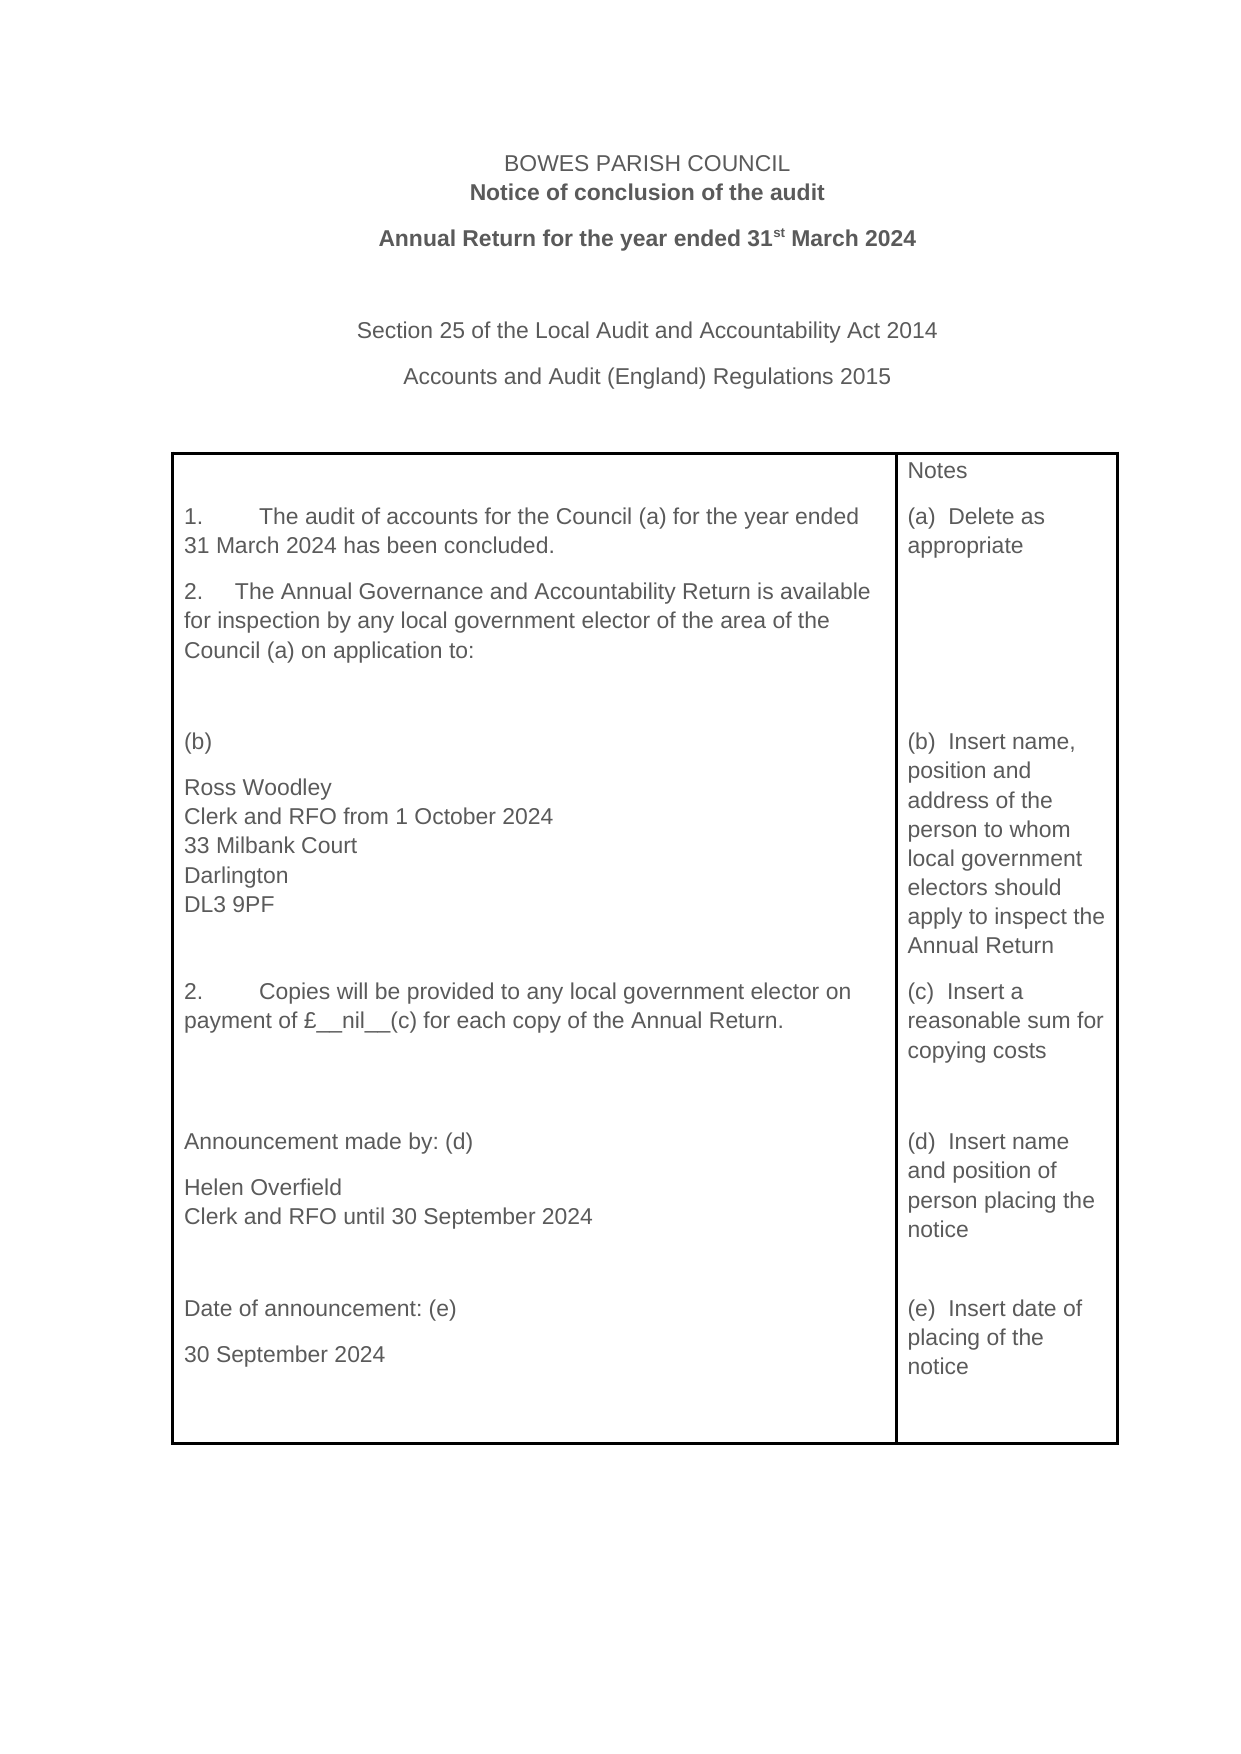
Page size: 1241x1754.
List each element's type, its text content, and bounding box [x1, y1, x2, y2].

table_cell Announcement made by: (d) Helen Overfield Clerk and RFO until 30 September 2024 [174, 1126, 895, 1292]
table_cell 1. The audit of accounts for the Council (a) for the year ended 31 March 2024 has been concluded. 2. The Annual Governance and Accountability Return is available for inspection by any local government elector of the area of the Council (a) on application to: [174, 501, 895, 680]
table_cell 2. Copies will be provided to any local government elector on payment of £__nil__(c) for each copy of the Annual Return. [174, 976, 895, 1126]
table_header Notice of conclusion of the audit [176, 177, 1118, 222]
text BOWES PARISH COUNCIL [172, 150, 1122, 177]
text Accounts and Audit (England) Regulations 2015 [172, 360, 1122, 389]
table_cell (e) Insert date of placing of the notice [898, 1292, 1116, 1442]
table_cell (b) Insert name, position and address of the person to whom local government electors should apply to inspect the Annual Return [898, 680, 1116, 976]
table_header [174, 455, 895, 501]
text Section 25 of the Local Audit and Accountability Act 2014 [172, 314, 1122, 343]
table_cell (b) Ross Woodley Clerk and RFO from 1 October 2024 33 Milbank Court Darlington DL3 9PF [174, 680, 895, 976]
table_cell Annual Return for the year ended 31st March 2024 [176, 223, 1118, 268]
table_cell (d) Insert name and position of person placing the notice [898, 1126, 1116, 1292]
table_cell Date of announcement: (e) 30 September 2024 [174, 1292, 895, 1442]
table_cell (c) Insert a reasonable sum for copying costs [898, 976, 1116, 1126]
table_cell (a) Delete as appropriate [898, 501, 1116, 680]
table_header Notes [898, 455, 1116, 501]
